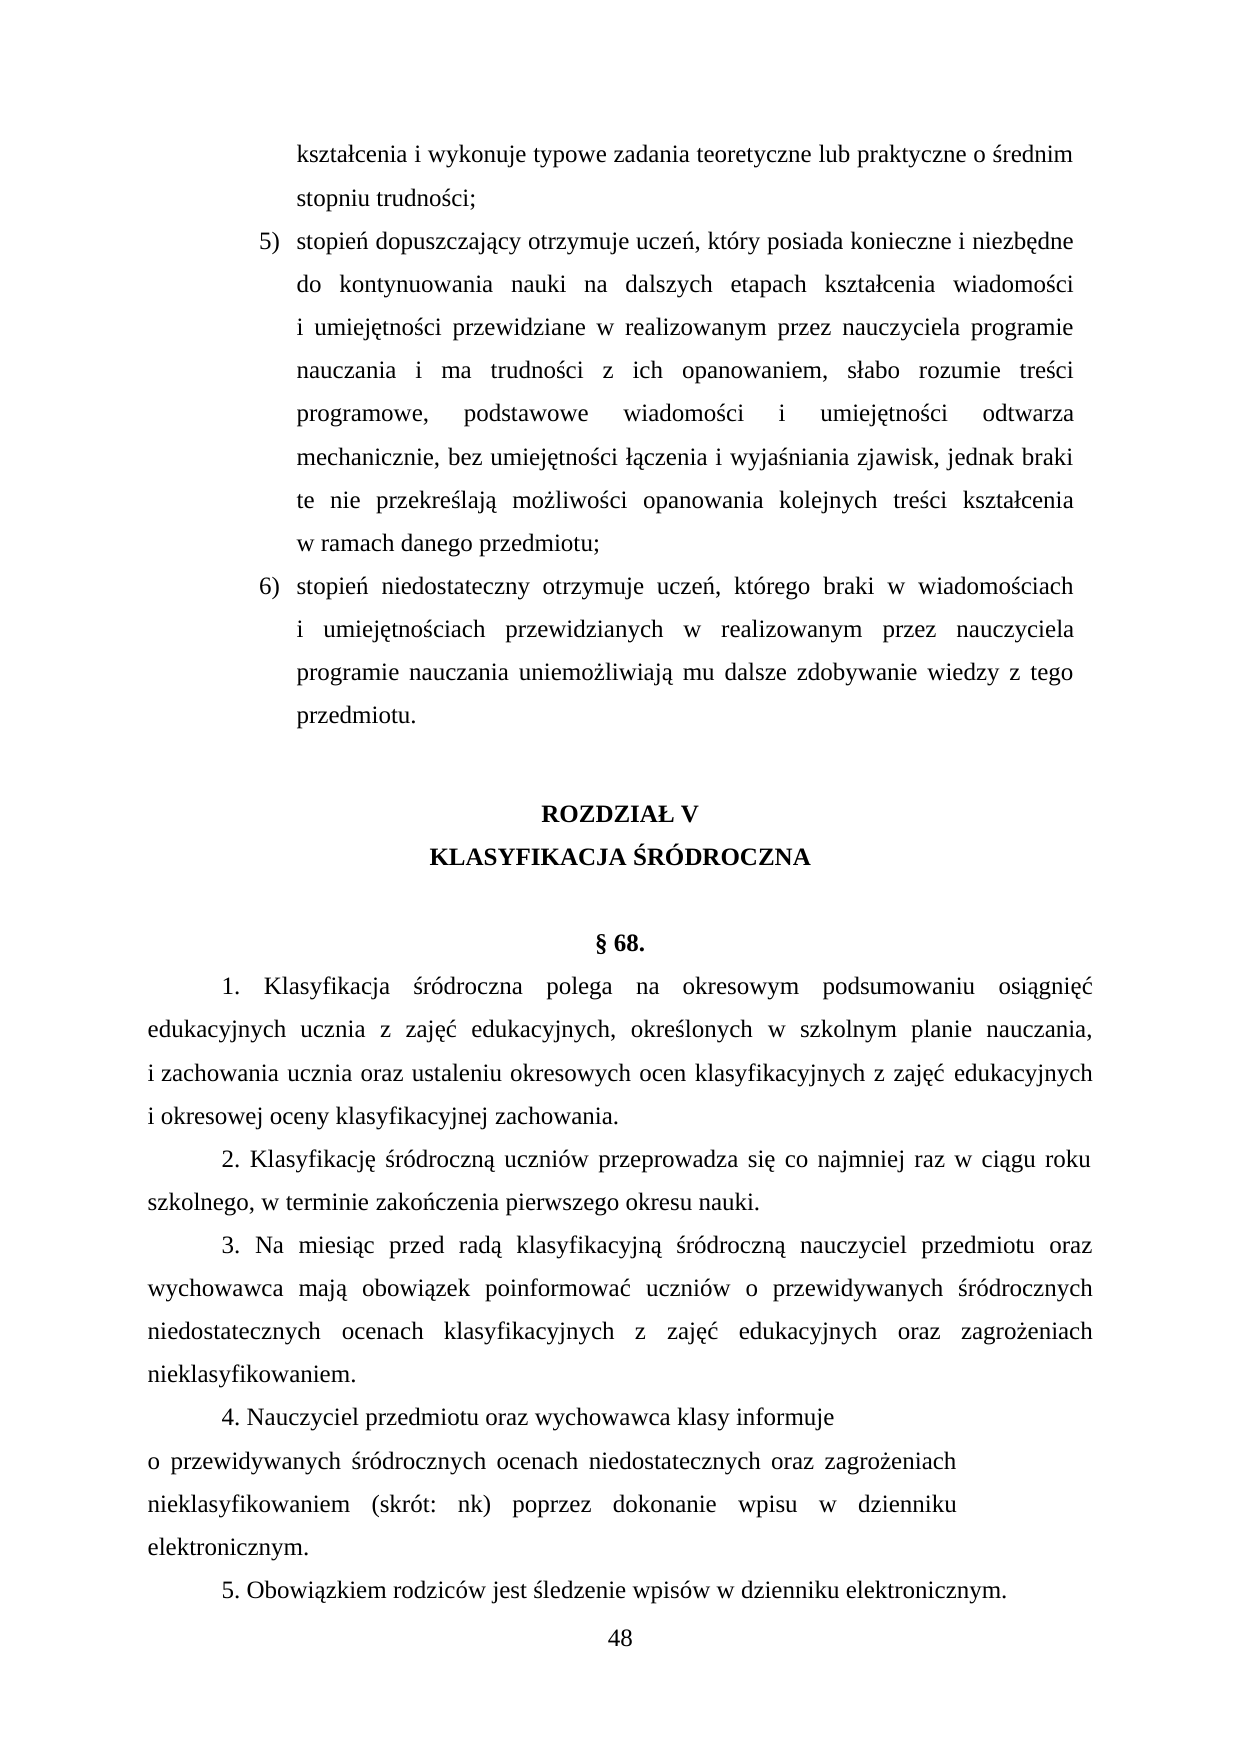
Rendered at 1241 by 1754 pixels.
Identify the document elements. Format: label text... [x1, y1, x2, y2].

list Klasyfikacja śródroczna polega na okresowym podsumowaniu osiągnięć edukacyjnych ucznia z zajęć edukacyjnych, określonych w szkolnym planie nauczania, i zachowania ucznia oraz ustaleniu okresowych ocen klasyfikacyjnych z zajęć edukacyjnych i okresowej oceny klasyfikacyjnej zachowania. [147, 971, 1093, 1129]
list Obowiązkiem rodziców jest śledzenie wpisów w dzienniku elektronicznym. [221, 1575, 1105, 1604]
list Na miesiąc przed radą klasyfikacyjną śródroczną nauczyciel przedmiotu oraz wychowawca mają obowiązek poinformować uczniów o przewidywanych śródrocznych niedostatecznych ocenach klasyfikacyjnych z zajęć edukacyjnych oraz zagrożeniach nieklasyfikowaniem. [147, 1230, 1093, 1388]
subtitle § 68. [595, 928, 1105, 957]
list stopień niedostateczny otrzymuje uczeń, którego braki w wiadomościach i umiejętnościach przewidzianych w realizowanym przez nauczyciela programie nauczania uniemożliwiają mu dalsze zdobywanie wiedzy z tego przedmiotu. [259, 571, 1074, 729]
list stopień dopuszczający otrzymuje uczeń, który posiada konieczne i niezbędne do kontynuowania nauki na dalszych etapach kształcenia wiadomości i umiejętności przewidziane w realizowanym przez nauczyciela programie nauczania i ma trudności z ich opanowaniem, słabo rozumie treści programowe, podstawowe wiadomości i umiejętności odtwarza mechanicznie, bez umiejętności łączenia i wyjaśniania zjawisk, jednak braki te nie przekreślają możliwości opanowania kolejnych treści kształcenia w ramach danego przedmiotu; [259, 226, 1074, 557]
list Nauczyciel przedmiotu oraz wychowawca klasy informuje [221, 1403, 1105, 1431]
list Klasyfikację śródroczną uczniów przeprowadza się co najmniej raz w ciągu roku szkolnego, w terminie zakończenia pierwszego okresu nauki. [147, 1144, 1092, 1216]
subtitle ROZDZIAŁ V [157, 799, 1082, 828]
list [259, 139, 1074, 211]
text o przewidywanych śródrocznych ocenach niedostatecznych oraz zagrożeniach nieklasyfikowaniem (skrót: nk) poprzez dokonanie wpisu w dzienniku elektronicznym. [147, 1446, 957, 1561]
text KLASYFIKACJA ŚRÓDROCZNA [157, 842, 1083, 871]
